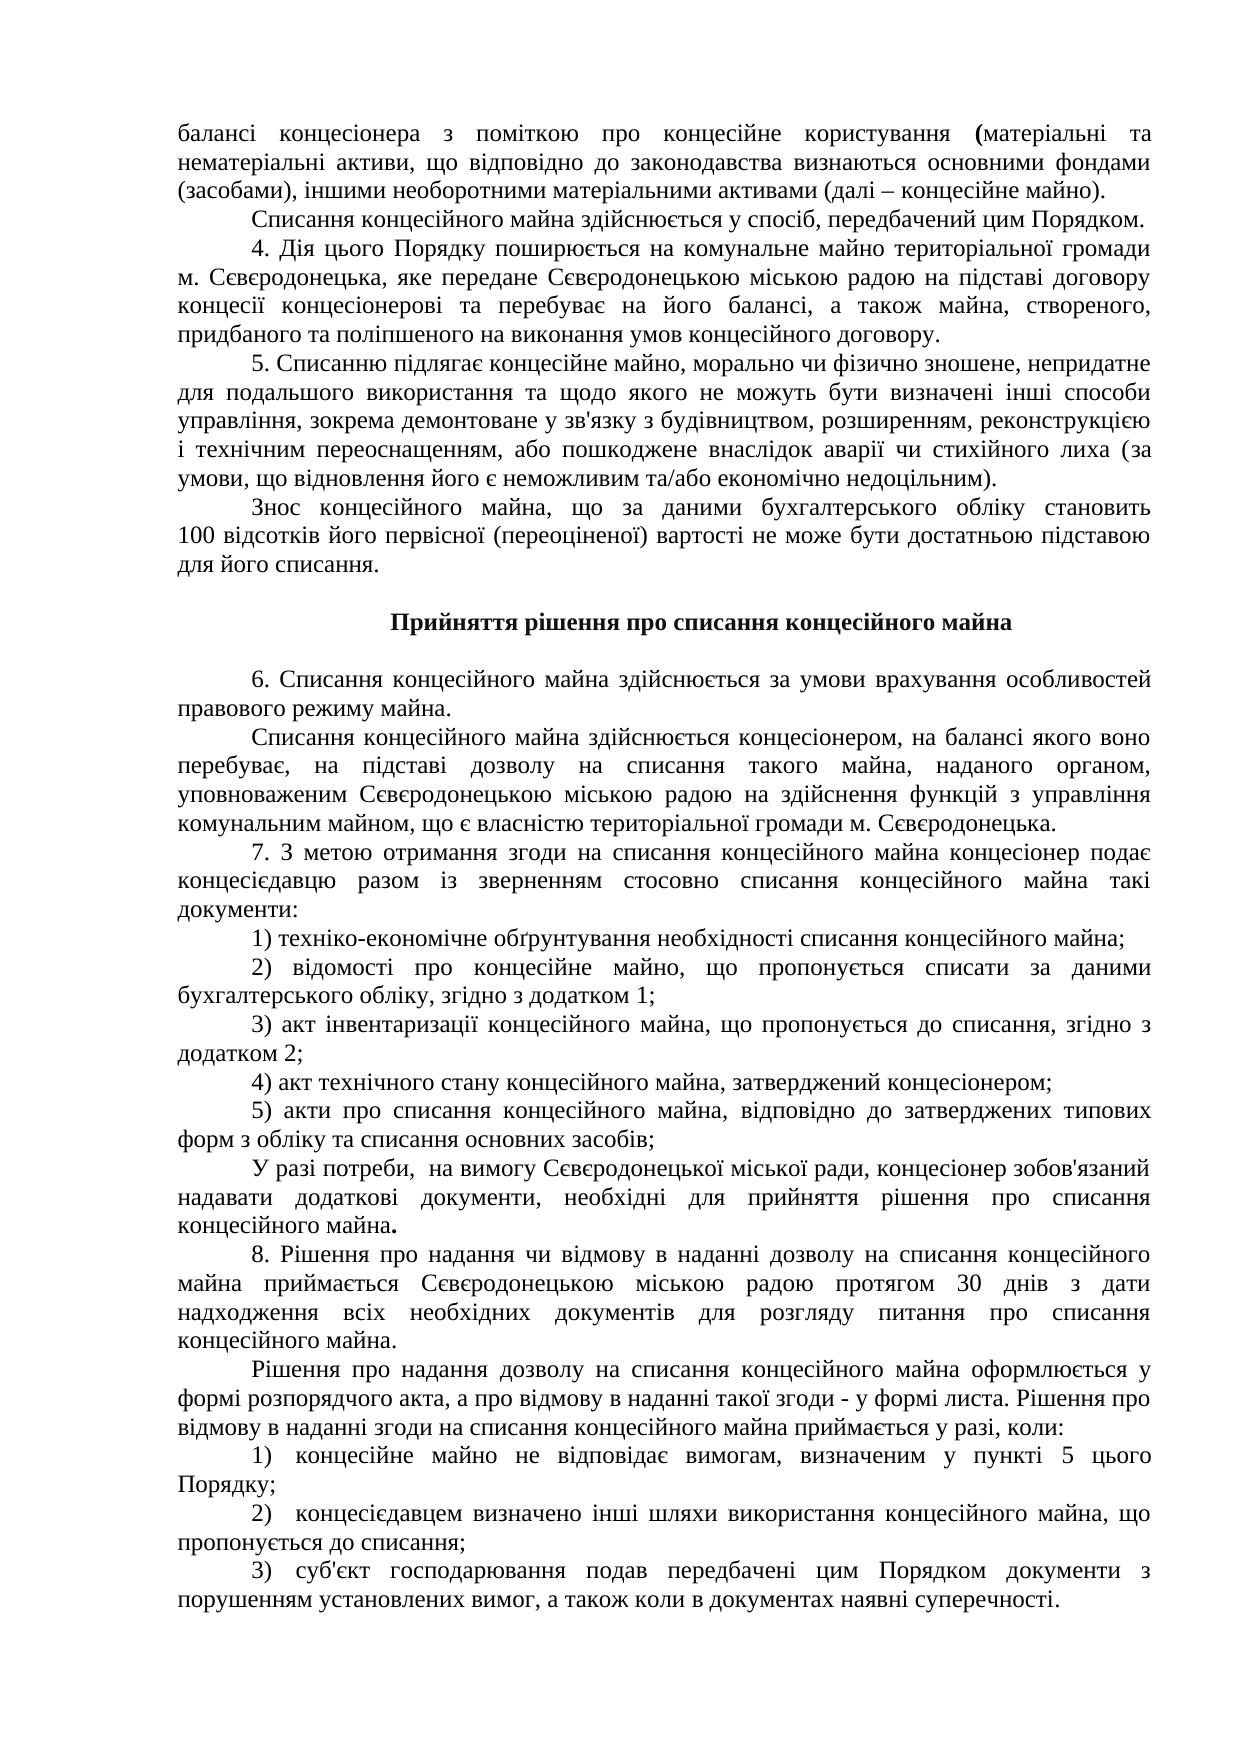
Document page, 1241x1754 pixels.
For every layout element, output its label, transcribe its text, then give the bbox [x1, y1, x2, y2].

text Списання концесійного майна здійснюється концесіонером, на балансі якого воно перебуває, на підставі дозволу на списання такого майна, наданого органом, уповноваженим Сєвєродонецькою міською радою на здійснення функцій з управління комунальним майном, що є власністю територіальної громади м. Сєвєродонецька. [177, 722, 1152, 837]
list суб'єкт господарювання подав передбачені цим Порядком документи з порушенням установлених вимог, а також коли в документах наявні суперечності. [177, 1556, 1152, 1613]
text 6. Списання концесійного майна здійснюється за умови врахування особливостей правового режиму майна. [177, 664, 1152, 722]
text Списання концесійного майна здійснюється у спосіб, передбачений цим Порядком. [177, 204, 1152, 233]
text 2) відомості про концесійне майно, що пропонується списати за даними бухгалтерського обліку, згідно з додатком 1; [177, 952, 1152, 1009]
text 8. Рішення про надання чи відмову в наданні дозволу на списання концесійного майна приймається Сєвєродонецькою міською радою протягом 30 днів з дати надходження всіх необхідних документів для розгляду питання про списання концесійного майна. [177, 1239, 1152, 1354]
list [177, 118, 1152, 204]
text У разі потреби, на вимогу Сєвєродонецької міської ради, концесіонер зобов'язаний надавати додаткові документи, необхідні для прийняття рішення про списання концесійного майна. [177, 1153, 1152, 1239]
text Рішення про надання дозволу на списання концесійного майна оформлюється у формі розпорядчого акта, а про відмову в наданні такої згоди - у формі листа. Рішення про відмову в наданні згоди на списання концесійного майна приймається у разі, коли: [177, 1354, 1152, 1441]
text 4. Дія цього Порядку поширюється на комунальне майно територіальної громади м. Сєвєродонецька, яке передане Сєвєродонецькою міською радою на підставі договору концесії концесіонерові та перебуває на його балансі, а також майна, створеного, придбаного та поліпшеного на виконання умов концесійного договору. [177, 233, 1152, 348]
text Знос концесійного майна, що за даними бухгалтерського обліку становить 100 відсотків його первісної (переоціненої) вартості не може бути достатньою підставою для його списання. [177, 492, 1152, 578]
list концесієдавцем визначено інші шляхи використання концесійного майна, що пропонується до списання; [177, 1498, 1152, 1556]
text 5. Списанню підлягає концесійне майно, морально чи фізично зношене, непридатне для подальшого використання та щодо якого не можуть бути визначені інші способи управління, зокрема демонтоване у зв'язку з будівництвом, розширенням, реконструкцією і технічним переоснащенням, або пошкоджене внаслідок аварії чи стихійного лиха (за умови, що відновлення його є неможливим та/або економічно недоцільним). [177, 348, 1152, 492]
list концесійне майно не відповідає вимогам, визначеним у пункті 5 цього Порядку; [177, 1441, 1152, 1498]
text 3) акт інвентаризації концесійного майна, що пропонується до списання, згідно з додатком 2; [177, 1009, 1152, 1067]
text 4) акт технічного стану концесійного майна, затверджений концесіонером; [177, 1067, 1152, 1096]
text Прийняття рішення про списання концесійного майна [177, 607, 1152, 636]
text 5) акти про списання концесійного майна, відповідно до затверджених типових форм з обліку та списання основних засобів; [177, 1096, 1152, 1153]
text 1) техніко-економічне обґрунтування необхідності списання концесійного майна; [177, 923, 1152, 952]
text 7. З метою отримання згоди на списання концесійного майна концесіонер подає концесієдавцю разом із зверненням стосовно списання концесійного майна такі документи: [177, 837, 1152, 923]
